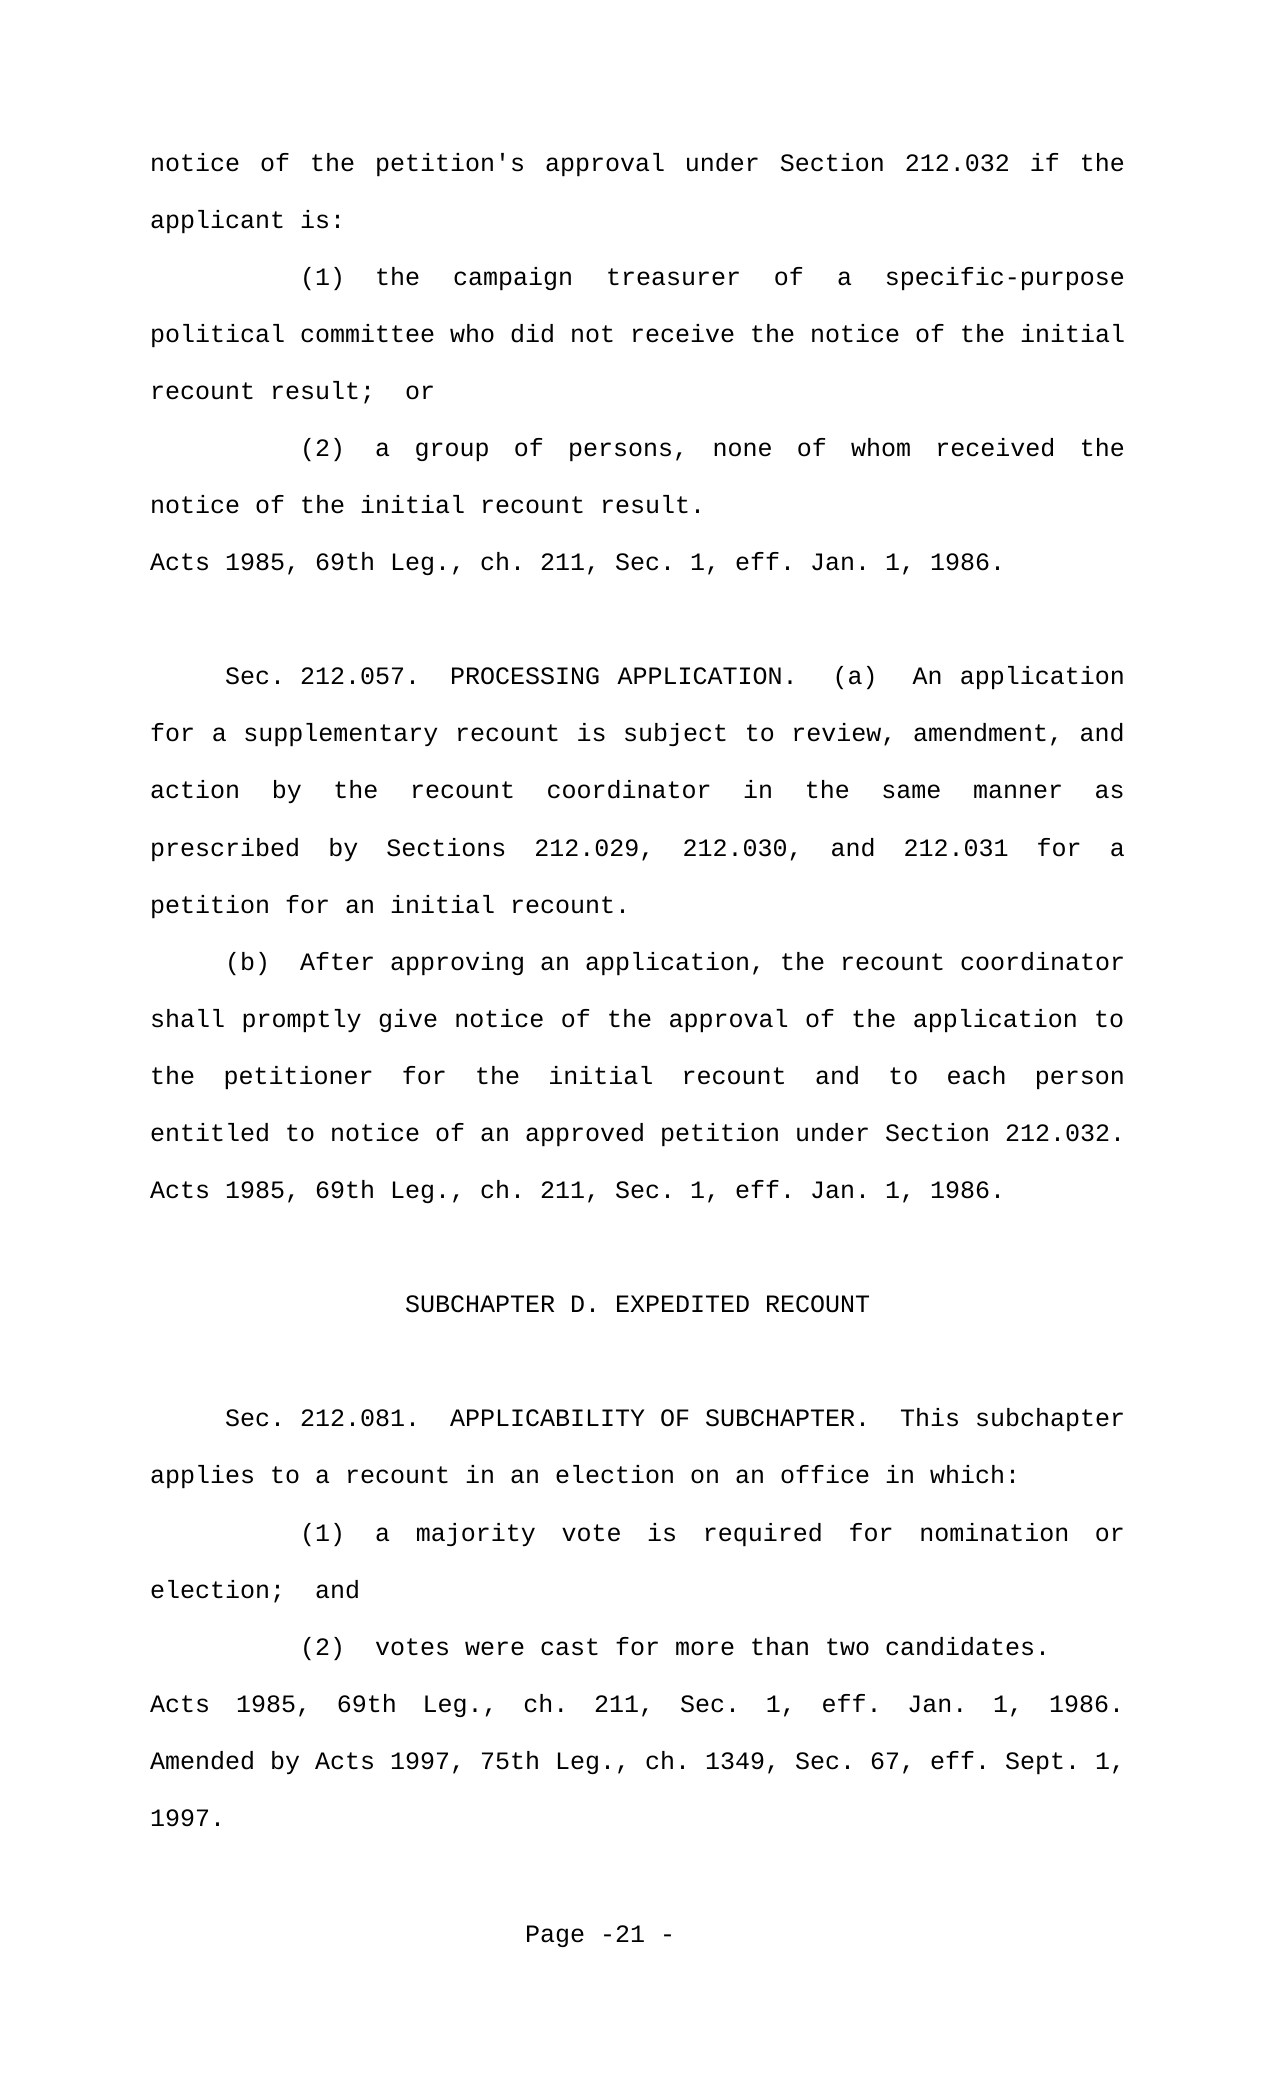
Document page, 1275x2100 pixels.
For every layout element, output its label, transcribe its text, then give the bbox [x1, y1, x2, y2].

text Acts 1985, 69th Leg., ch. 211, Sec. 1, eff. Jan. 1, 1986. [150, 549, 1125, 578]
text (1) the campaign treasurer of a specific-purpose political committee who did not receive the notice of the initial recount result; or [150, 264, 1125, 407]
text SUBCHAPTER D. EXPEDITED RECOUNT [150, 1292, 1125, 1320]
text Sec. 212.057. PROCESSING APPLICATION. (a) An application for a supplementary recount is subject to review, amendment, and action by the recount coordinator in the same manner as prescribed by Sections 212.029, 212.030, and 212.031 for a petition for an initial recount. [150, 664, 1125, 921]
text (1) a majority vote is required for nomination or election; and [150, 1520, 1125, 1606]
text (b) After approving an application, the recount coordinator shall promptly give notice of the approval of the application to the petitioner for the initial recount and to each person entitled to notice of an approved petition under Section 212.032. [150, 949, 1125, 1149]
text (2) a group of persons, none of whom received the notice of the initial recount result. [150, 435, 1125, 521]
text Acts 1985, 69th Leg., ch. 211, Sec. 1, eff. Jan. 1, 1986. Amended by Acts 1997, 75th Leg., ch. 1349, Sec. 67, eff. Sept. 1, 1997. [150, 1691, 1125, 1834]
text Acts 1985, 69th Leg., ch. 211, Sec. 1, eff. Jan. 1, 1986. [150, 1177, 1125, 1206]
text Sec. 212.081. APPLICABILITY OF SUBCHAPTER. This subchapter applies to a recount in an election on an office in which: [150, 1406, 1125, 1491]
text (2) votes were cast for more than two candidates. [150, 1634, 1125, 1663]
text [150, 150, 1125, 236]
